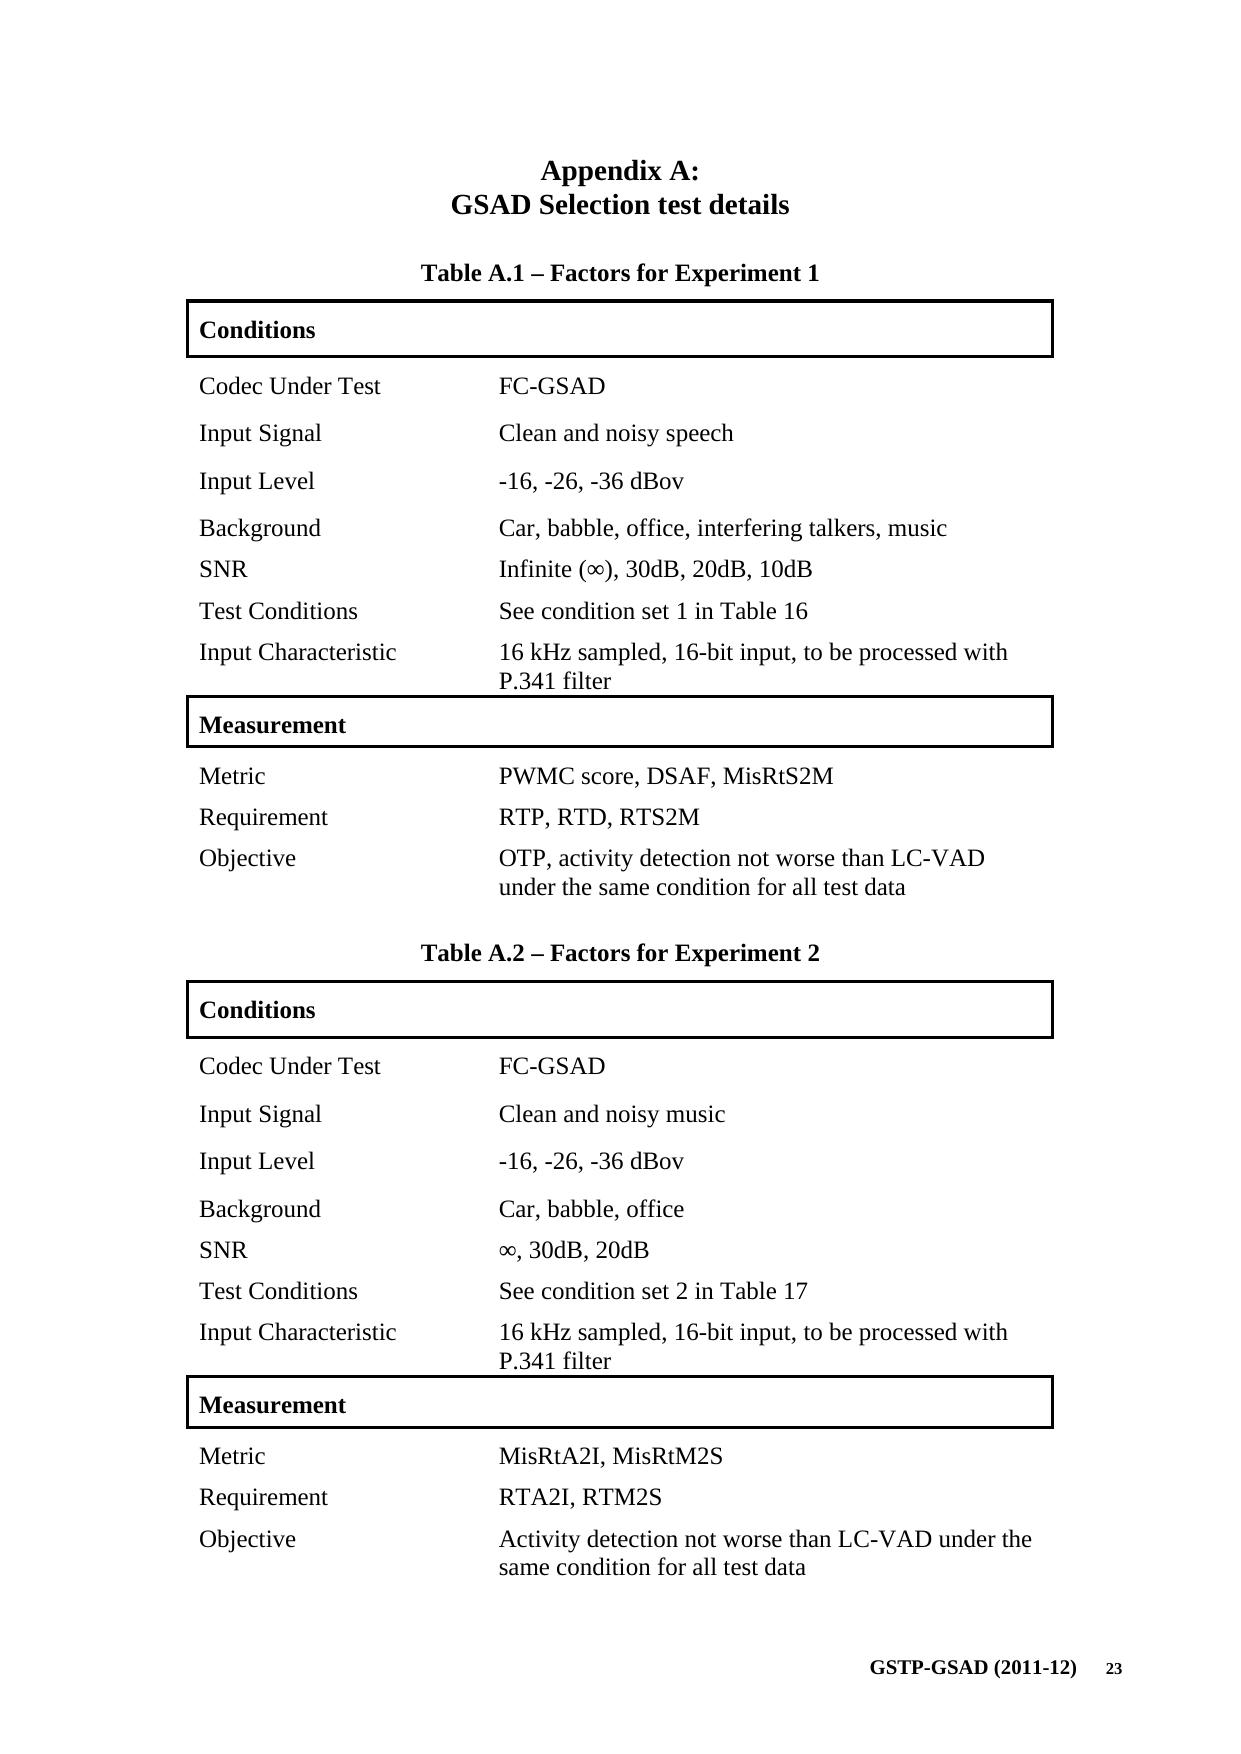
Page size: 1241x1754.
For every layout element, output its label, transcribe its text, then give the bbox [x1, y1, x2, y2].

table_cell Codec Under Test [188, 358, 487, 406]
table_cell ∞, 30dB, 20dB [487, 1223, 1052, 1264]
table_cell Codec Under Test [188, 1039, 487, 1086]
table_header [487, 983, 1051, 1036]
table_cell Input Signal [188, 406, 487, 453]
table_cell PWMC score, DSAF, MisRtS [487, 748, 1052, 789]
table_cell 16 kHz sampled, 16-bit input, to be processed with P.341 filter [487, 625, 1052, 694]
table_cell [487, 1378, 1051, 1426]
table_cell Input Level [188, 453, 487, 501]
table_cell RTP, RTD, RTS [487, 790, 1052, 831]
table_cell Test Conditions [188, 1264, 487, 1305]
table_cell Measurement [189, 698, 487, 745]
title Table A.1 – Factors for Experiment 1 [118, 258, 1122, 287]
table_cell MisRtA2I, MisRtM2S [487, 1429, 1052, 1470]
table_cell FC-GSAD [487, 1039, 1052, 1086]
table_cell RTA2I, RTM2S [487, 1470, 1052, 1511]
table_cell Input Level [188, 1134, 487, 1181]
table_cell -16, -26, -36 dBov [487, 1134, 1052, 1181]
table_cell FC-GSAD [487, 358, 1052, 406]
table_header [487, 303, 1051, 355]
table_cell Objective [188, 831, 487, 901]
table_cell Car, babble, office, interfering talkers, music [487, 501, 1052, 542]
table_cell 16 kHz sampled, 16-bit input, to be processed with P.341 filter [487, 1305, 1052, 1375]
table_cell Input Characteristic [188, 625, 487, 694]
table_cell OTP, activity detection not worse than LC-VAD under the same condition for all test data [487, 831, 1052, 901]
table_cell SNR [188, 1223, 487, 1264]
table_cell Background [188, 501, 487, 542]
table_cell -16, -26, -36 dBov [487, 453, 1052, 501]
table_cell Requirement [188, 790, 487, 831]
table_cell Infinite (∞), 30dB, 20dB, 10dB [487, 542, 1052, 583]
table_cell See condition set 2 in Table 17 [487, 1264, 1052, 1305]
table_cell Test Conditions [188, 583, 487, 624]
table_header Conditions [189, 983, 487, 1036]
table_cell [487, 698, 1051, 745]
table_cell Metric [188, 748, 487, 789]
table_cell Background [188, 1181, 487, 1222]
table_cell Clean and noisy music [487, 1086, 1052, 1134]
table_header Conditions [189, 303, 487, 355]
table_cell Input Characteristic [188, 1305, 487, 1375]
title Appendix A: GSAD Selection test details [118, 153, 1122, 221]
table_cell Input Signal [188, 1086, 487, 1134]
table_cell Clean and noisy speech [487, 406, 1052, 453]
table_cell Measurement [189, 1378, 487, 1426]
table_cell See condition set Table 16 [487, 583, 1052, 624]
table_cell Car, babble, office [487, 1181, 1052, 1222]
table_cell Activity detection not worse than LC-VAD under the same condition for all test data [487, 1511, 1052, 1581]
table_cell SNR [188, 542, 487, 583]
table_cell Objective [188, 1511, 487, 1581]
table_cell Metric [188, 1429, 487, 1470]
title Table A.2 – Factors for Experiment 2 [118, 938, 1122, 967]
table_cell Requirement [188, 1470, 487, 1511]
